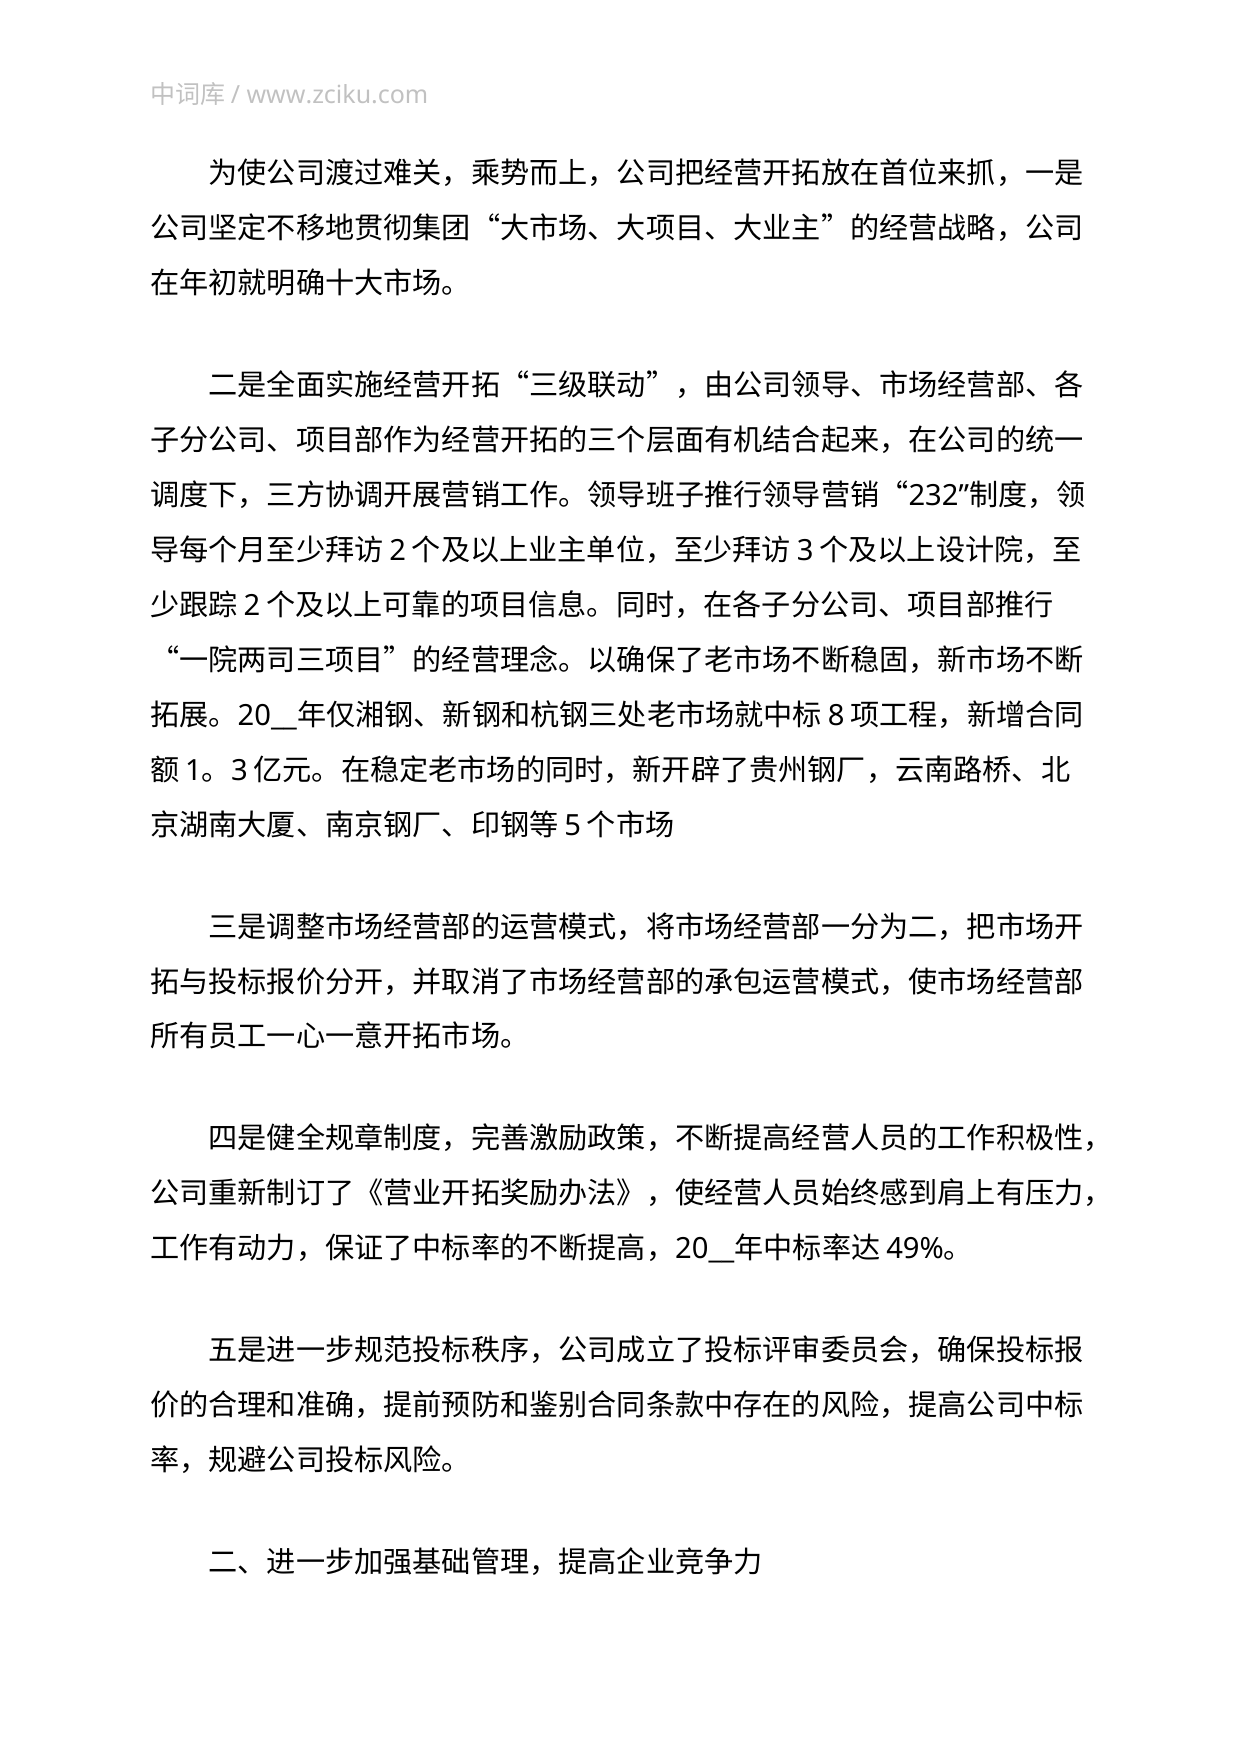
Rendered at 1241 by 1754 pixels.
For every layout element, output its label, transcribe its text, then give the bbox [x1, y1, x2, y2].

text 五是进一步规范投标秩序，公司成立了投标评审委员会，确保投标报价的合理和准确，提前预防和鉴别合同条款中存在的风险，提高公司中标率，规避公司投标风险。 [150, 1327, 1090, 1479]
text 二、进一步加强基础管理，提高企业竞争力 [150, 1538, 1090, 1580]
text 四是健全规章制度，完善激励政策，不断提高经营人员的工作积极性，公司重新制订了《营业开拓奖励办法》，使经营人员始终感到肩上有压力，工作有动力，保证了中标率的不断提高，20__年中标率达49%。 [150, 1115, 1090, 1267]
text 二是全面实施经营开拓“三级联动”，由公司领导、市场经营部、各子分公司、项目部作为经营开拓的三个层面有机结合起来，在公司的统一调度下，三方协调开展营销工作。领导班子推行领导营销“232”制度，领导每个月至少拜访2个及以上业主单位，至少拜访3个及以上设计院，至少跟踪2个及以上可靠的项目信息。同时，在各子分公司、项目部推行“一院两司三项目”的经营理念。以确保了老市场不断稳固，新市场不断拓展。20__年仅湘钢、新钢和杭钢三处老市场就中标8项工程，新增合同额1。3亿元。在稳定老市场的同时，新开辟了贵州钢厂，云南路桥、北京湖南大厦、南京钢厂、印钢等5个市场 [150, 362, 1090, 844]
text 三是调整市场经营部的运营模式，将市场经营部一分为二，把市场开拓与投标报价分开，并取消了市场经营部的承包运营模式，使市场经营部所有员工一心一意开拓市场。 [150, 903, 1090, 1055]
text 为使公司渡过难关，乘势而上，公司把经营开拓放在首位来抓，一是公司坚定不移地贯彻集团“大市场、大项目、大业主”的经营战略，公司在年初就明确十大市场。 [150, 150, 1090, 302]
